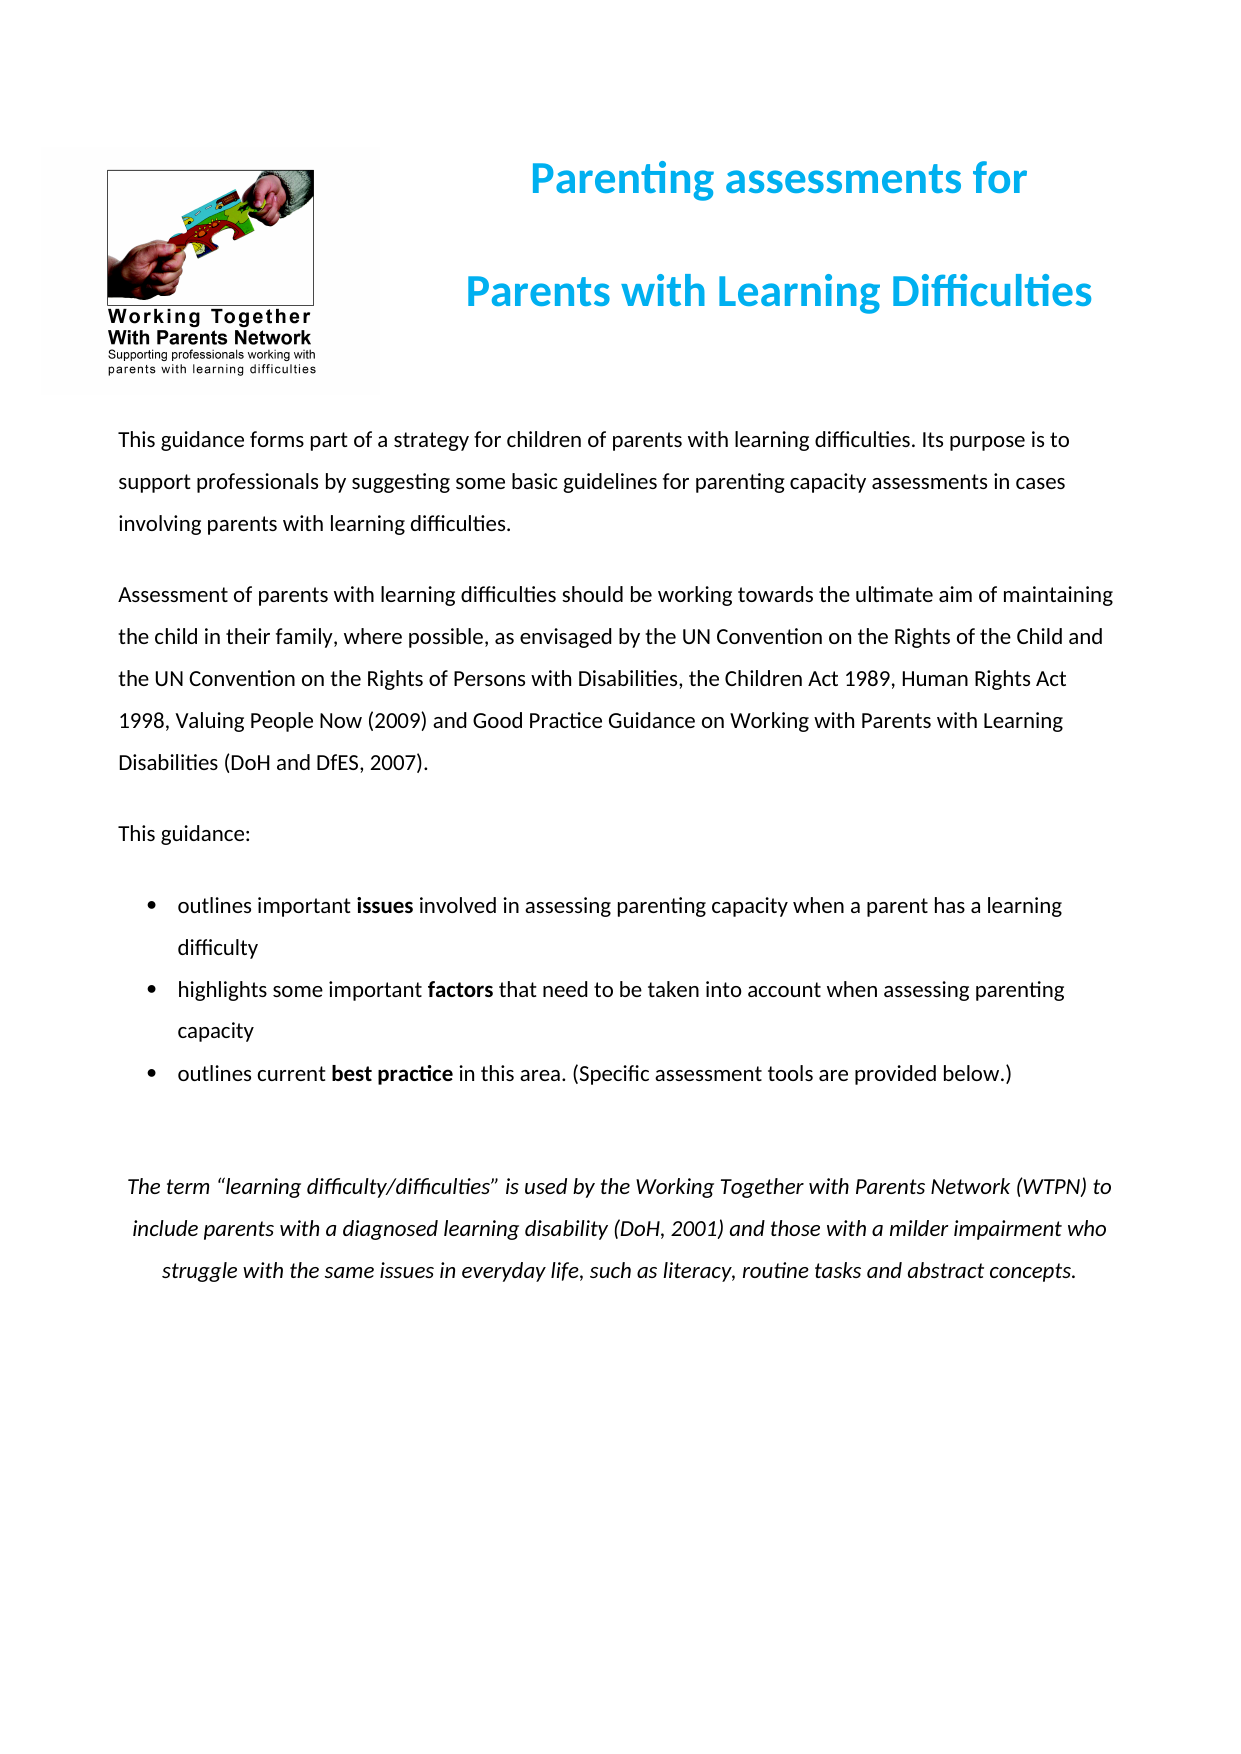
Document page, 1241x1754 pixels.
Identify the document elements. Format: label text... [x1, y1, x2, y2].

picture [41, 147, 380, 395]
list outlines current best practice in this area. (Specific assessment tools are provided below.) [148, 1059, 1122, 1087]
text The term “learning difficulty/difficulties” is used by the Working Together with Parents Network (WTPN) to include parents with a diagnosed learning disability (DoH, 2001) and those with a milder impairment who struggle with the same issues in everyday life, such as literacy, routine tasks and abstract concepts. [118, 1172, 1122, 1284]
list highlights some important factors that need to be taken into account when assessing parenting capacity [148, 975, 1122, 1045]
text This guidance forms part of a strategy for children of parents with learning difficulties. Its purpose is to support professionals by suggesting some basic guidelines for parenting capacity assessments in cases involving parents with learning difficulties. [118, 425, 1122, 537]
list outlines important issues involved in assessing parenting capacity when a parent has a learning difficulty [148, 891, 1122, 961]
text Assessment of parents with learning difficulties should be working towards the ultimate aim of maintaining the child in their family, where possible, as envisaged by the UN Convention on the Rights of the Child and the UN Convention on the Rights of Persons with Disabilities, the Children Act 1989, Human Rights Act 1998, Valuing People Now (2009) and Good Practice Guidance on Working with Parents with Learning Disabilities (DoH and DfES, 2007). [118, 581, 1122, 776]
text This guidance: [118, 819, 1122, 848]
